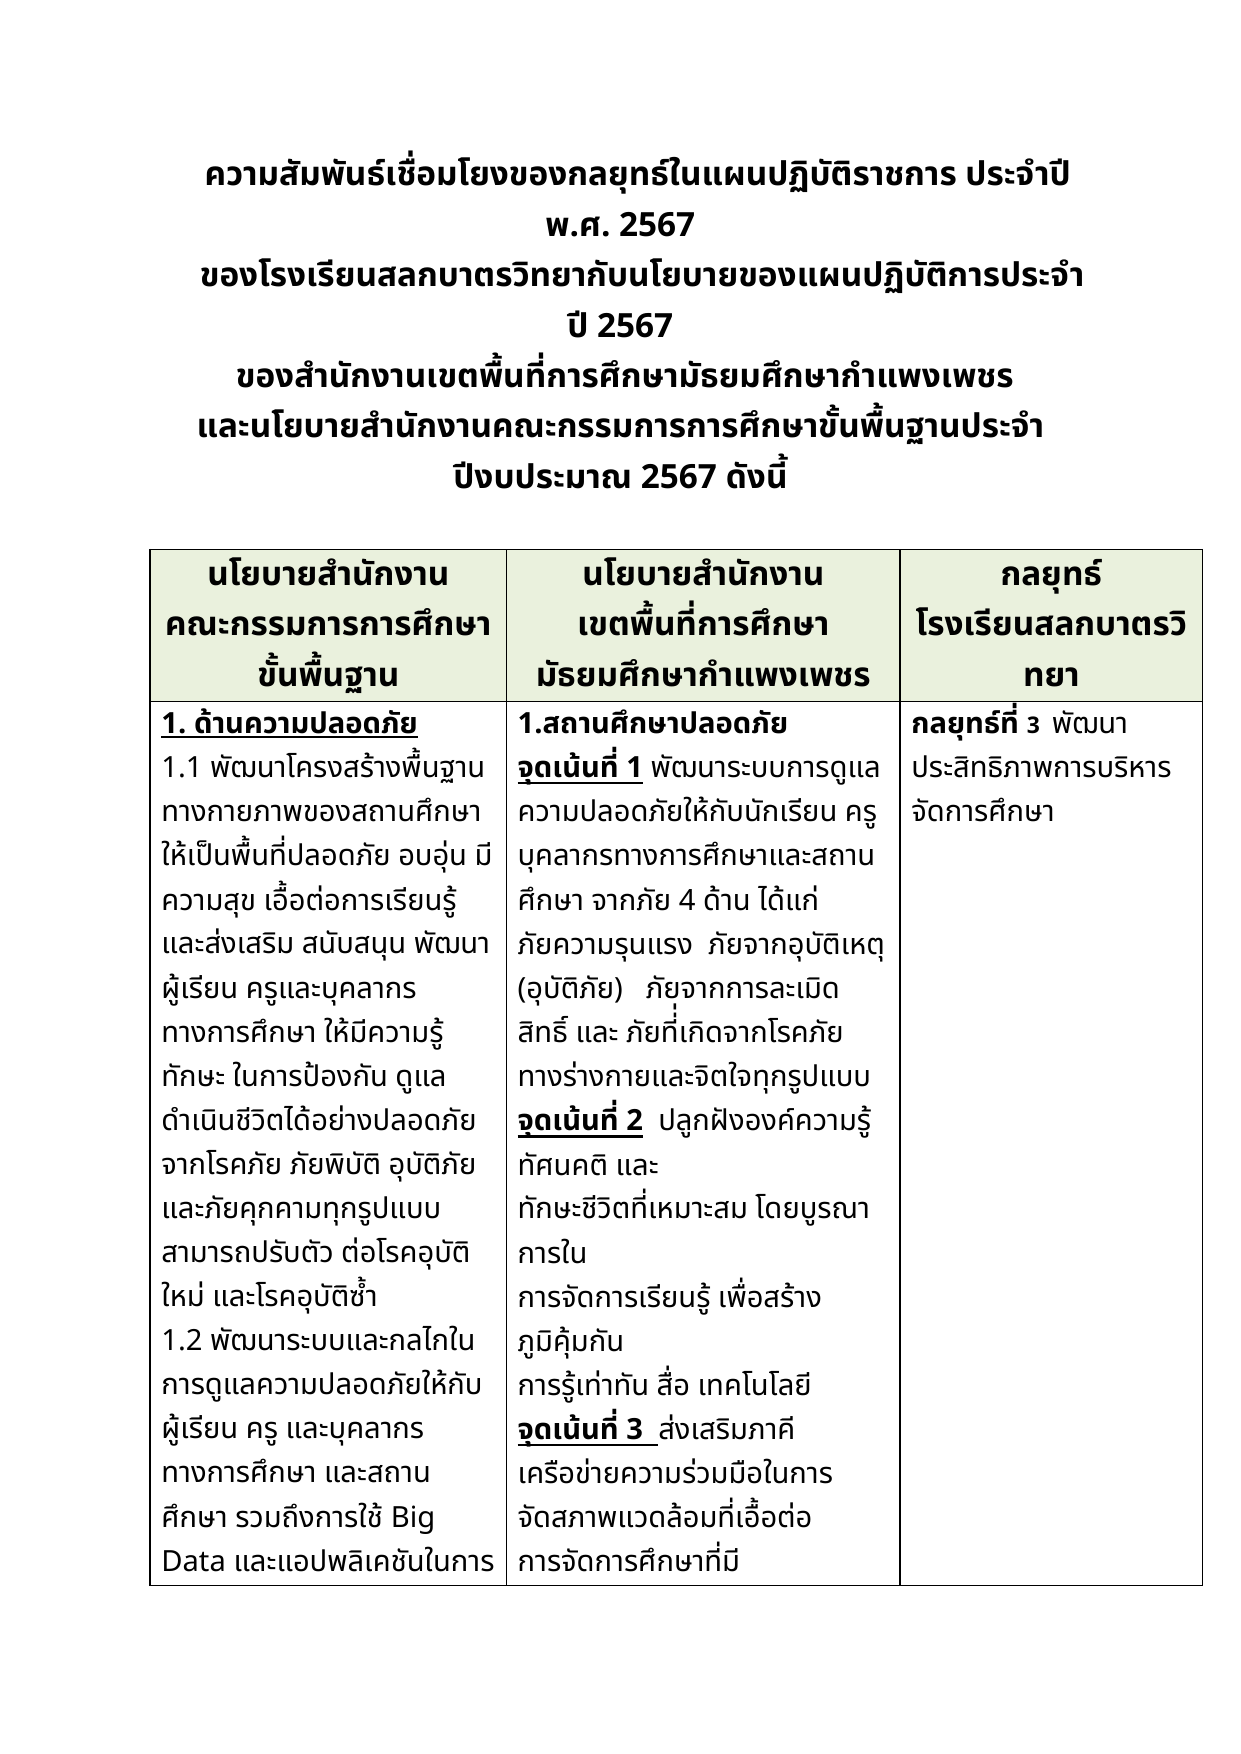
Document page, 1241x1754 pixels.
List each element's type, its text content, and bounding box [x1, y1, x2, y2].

table_header นโยบายสำนักงาน เขตพื้นที่การศึกษามัธยมศึกษากำแพงเพชร [507, 550, 899, 701]
table_header กลยุทธ์ โรงเรียนสลกบาตรวิทยา [901, 550, 1202, 701]
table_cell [507, 702, 899, 1585]
table_header นโยบายสำนักงาน คณะกรรมการการศึกษาขั้นพื้นฐาน [151, 550, 506, 701]
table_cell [901, 702, 1202, 1585]
text ของโรงเรียนสลกบาตรวิทยากับนโยบายของแผนปฏิบัติการประจำปี 2567 [150, 251, 1090, 352]
text ของสำนักงานเขตพื้นที่การศึกษามัธยมศึกษากำแพงเพชร [150, 352, 1090, 402]
text ความสัมพันธ์เชื่อมโยงของกลยุทธ์ในแผนปฏิบัติราชการ ประจำปี พ.ศ. 2567 [150, 150, 1090, 251]
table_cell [151, 702, 506, 1585]
text และนโยบายสำนักงานคณะกรรมการการศึกษาขั้นพื้นฐานประจำปีงบประมาณ 2567 ดังนี้ [150, 402, 1090, 503]
